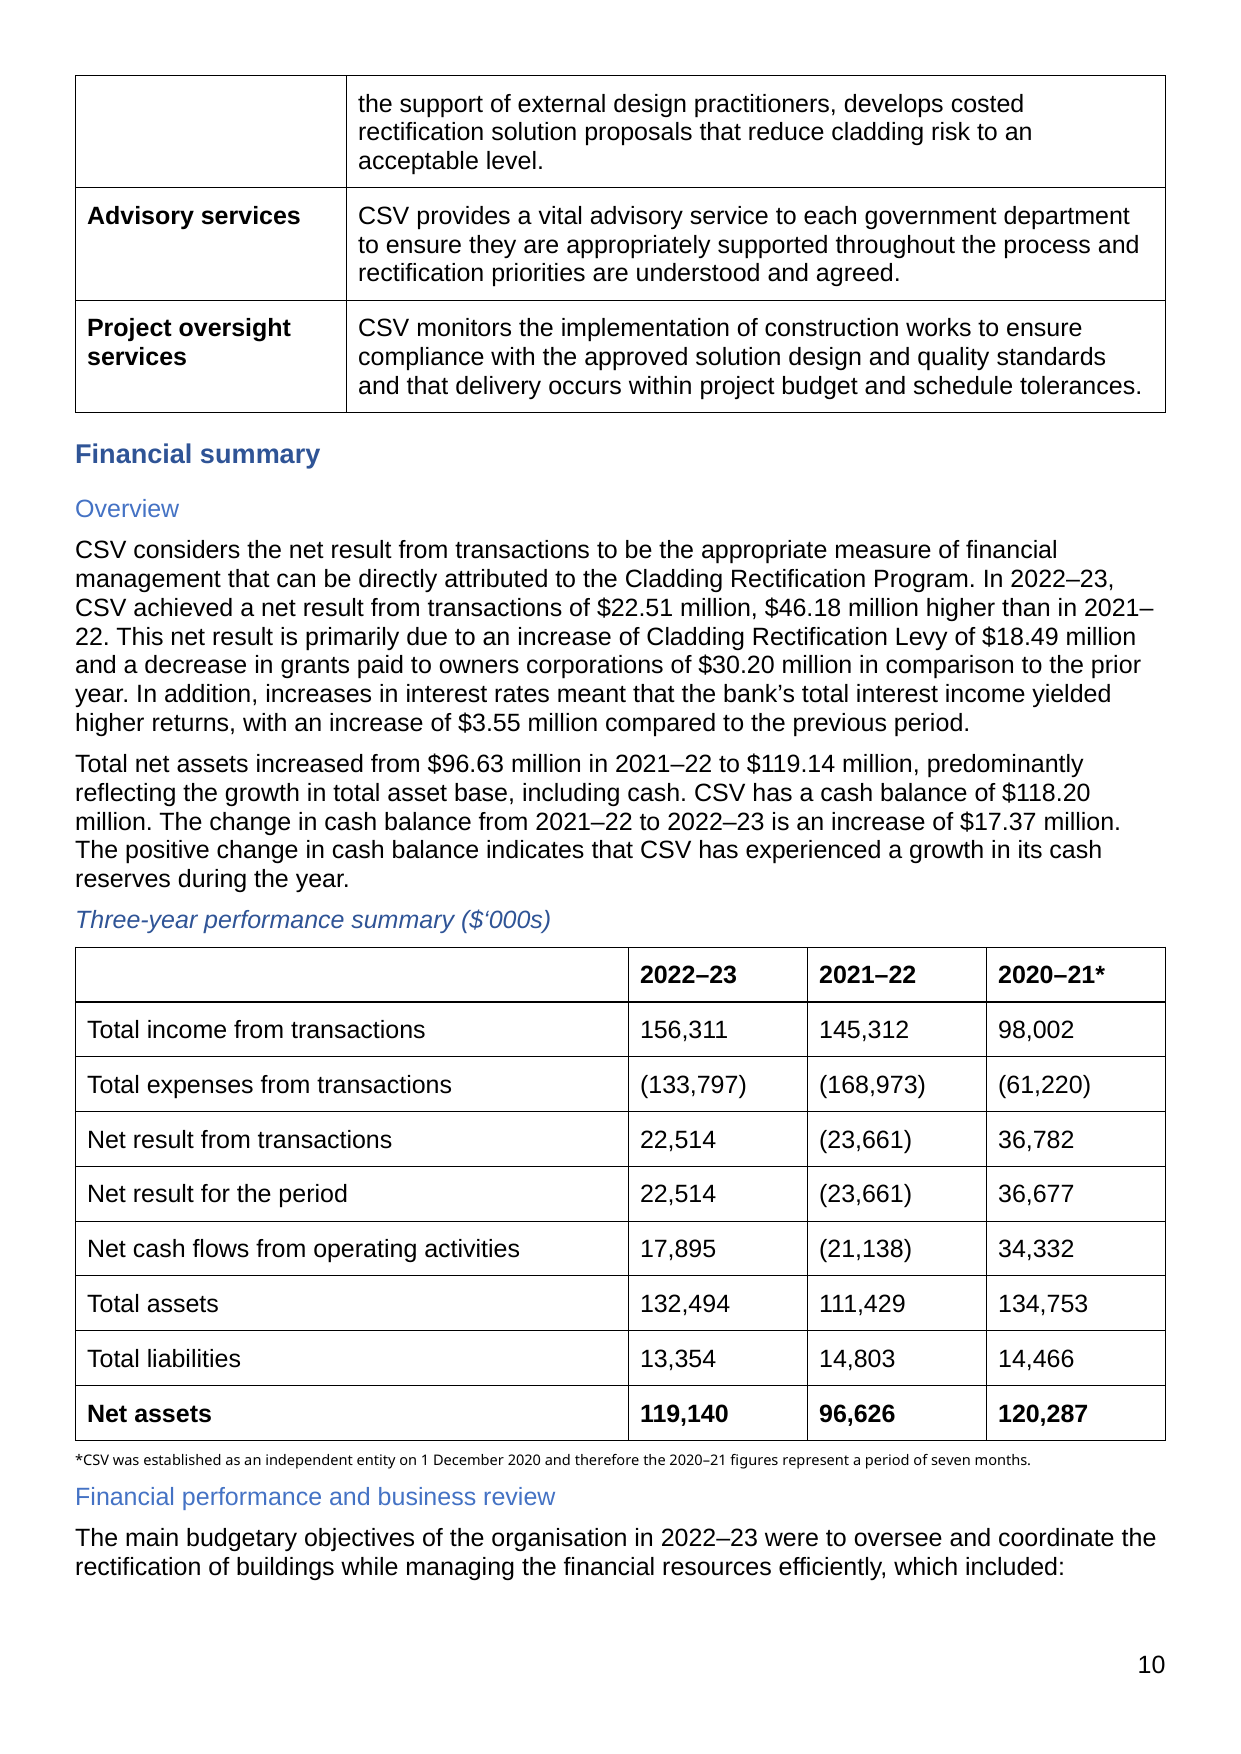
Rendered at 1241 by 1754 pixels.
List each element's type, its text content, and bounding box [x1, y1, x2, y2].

table_cell Net cash flows from operating activities [76, 1222, 628, 1275]
table_cell 156,311 [629, 1003, 807, 1056]
table_cell Net result for the period [76, 1167, 628, 1221]
subtitle Financial performance and business review [75, 1482, 1165, 1511]
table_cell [347, 76, 1165, 187]
table_cell Total liabilities [76, 1331, 628, 1385]
table_cell 132,494 [629, 1276, 807, 1330]
table_cell Total assets [76, 1276, 628, 1330]
table_cell 145,312 [808, 1003, 986, 1056]
table_cell 22,514 [629, 1112, 807, 1166]
text *CSV was established as an independent entity on 1 December 2020 and therefore the 2020–21 figures represent a period of seven months. [75, 1450, 1165, 1469]
table_cell 96,626 [808, 1386, 986, 1440]
subtitle Financial summary [75, 438, 1165, 469]
text CSV considers the net result from transactions to be the appropriate measure of financial management that can be directly attributed to the Cladding Rectification Program. In 2022–23, CSV achieved a net result from transactions of $22.51 million, $46.18 million higher than in 2021–22. This net result is primarily due to an increase of Cladding Rectification Levy of $18.49 million and a decrease in grants paid to owners corporations of $30.20 million in comparison to the prior year. In addition, increases in interest rates meant that the bank’s total interest income yielded higher returns, with an increase of $3.55 million compared to the previous period. [75, 535, 1165, 737]
table_cell CSV provides a vital advisory service to each government department to ensure they are appropriately supported throughout the process and rectification priorities are understood and agreed. [347, 188, 1165, 299]
table_cell Total expenses from transactions [76, 1057, 628, 1111]
table_cell Advisory services [76, 188, 346, 299]
table_cell (133,797) [629, 1057, 807, 1111]
table_cell (61,220) [987, 1057, 1165, 1111]
table_header 2020–21* [987, 948, 1165, 1001]
table_cell 13,354 [629, 1331, 807, 1385]
table_cell 36,677 [987, 1167, 1165, 1221]
table_cell (168,973) [808, 1057, 986, 1111]
table_cell Net assets [76, 1386, 628, 1440]
table_cell 98,002 [987, 1003, 1165, 1056]
table_cell 36,782 [987, 1112, 1165, 1166]
table_cell Net result from transactions [76, 1112, 628, 1166]
table_cell 134,753 [987, 1276, 1165, 1330]
subtitle Overview [75, 494, 1165, 523]
table_cell 17,895 [629, 1222, 807, 1275]
table_cell Total income from transactions [76, 1003, 628, 1056]
table_header [76, 948, 628, 1001]
table_cell 22,514 [629, 1167, 807, 1221]
table_cell 119,140 [629, 1386, 807, 1440]
table_header 2021–22 [808, 948, 986, 1001]
text The main budgetary objectives of the organisation in 2022–23 were to oversee and coordinate the rectification of buildings while managing the financial resources efficiently, which included: [75, 1523, 1165, 1581]
table_cell (23,661) [808, 1112, 986, 1166]
text Total net assets increased from $96.63 million in 2021–22 to $119.14 million, predominantly reflecting the growth in total asset base, including cash. CSV has a cash balance of $118.20 million. The change in cash balance from 2021–22 to 2022–23 is an increase of $17.37 million. The positive change in cash balance indicates that CSV has experienced a growth in its cash reserves during the year. [75, 749, 1165, 893]
table_cell 14,803 [808, 1331, 986, 1385]
subtitle Three-year performance summary ($‘000s) [75, 905, 1165, 934]
table_cell 111,429 [808, 1276, 986, 1330]
table_cell 120,287 [987, 1386, 1165, 1440]
table_cell Project oversight services [76, 301, 346, 412]
table_cell 14,466 [987, 1331, 1165, 1385]
table_cell CSV monitors the implementation of construction works to ensure compliance with the approved solution design and quality standards and that delivery occurs within project budget and schedule tolerances. [347, 301, 1165, 412]
table_cell 34,332 [987, 1222, 1165, 1275]
table_cell (23,661) [808, 1167, 986, 1221]
table_header 2022–23 [629, 948, 807, 1001]
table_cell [76, 76, 346, 187]
table_cell (21,138) [808, 1222, 986, 1275]
